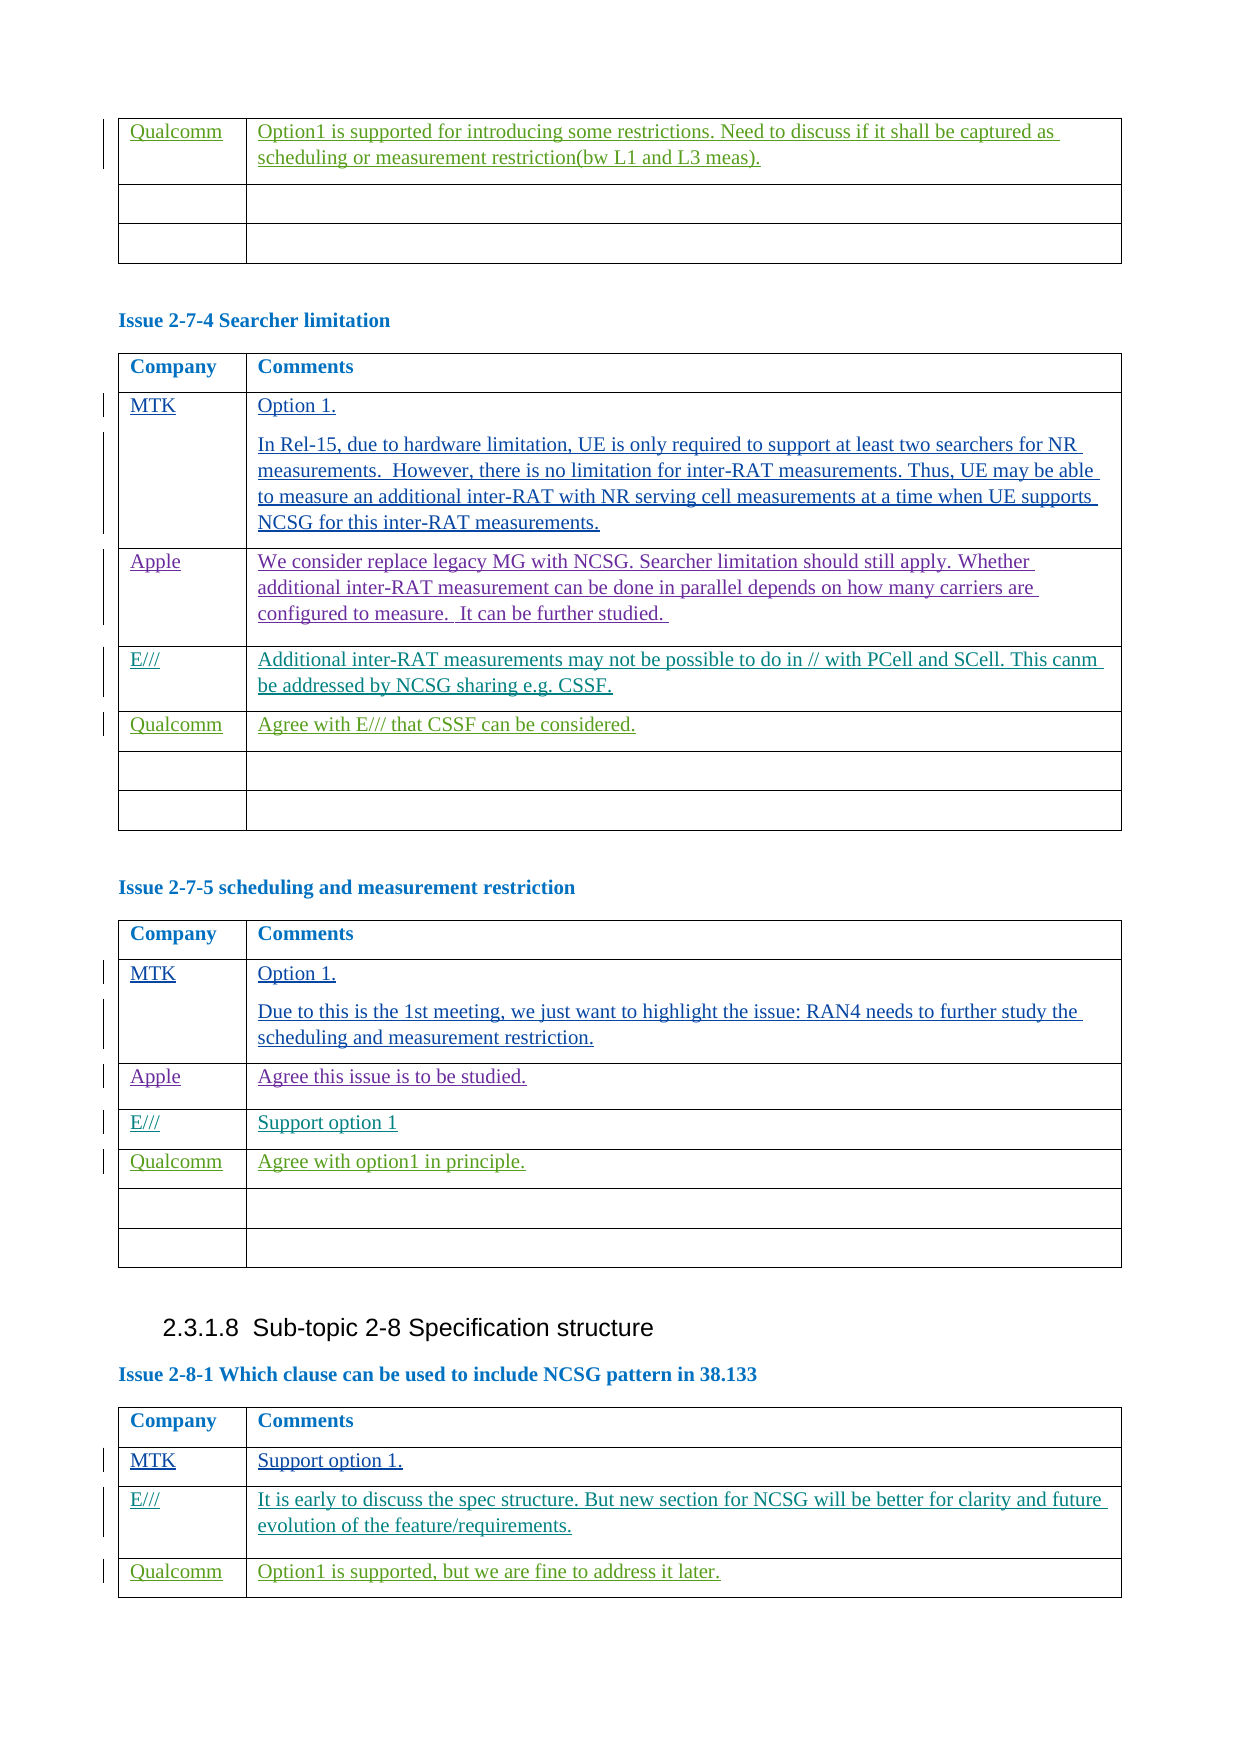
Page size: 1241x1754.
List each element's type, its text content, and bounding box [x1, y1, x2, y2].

table_header Comments [247, 1408, 1121, 1447]
table_cell [247, 1189, 1121, 1227]
table_cell [119, 791, 246, 829]
table_cell [119, 1448, 246, 1486]
table_cell [119, 549, 246, 646]
table_cell [247, 791, 1121, 829]
table_cell [119, 1064, 246, 1109]
table_header Comments [247, 921, 1121, 959]
text Issue 2-8-1 Which clause can be used to include NCSG pattern in 38.133 [118, 1362, 1122, 1386]
table_cell [247, 1150, 1121, 1188]
subtitle Sub-topic 2-8 Specification structure [162, 1313, 1122, 1341]
table_cell [119, 1559, 246, 1597]
table_cell [247, 647, 1121, 711]
table_cell [247, 1064, 1121, 1109]
table_cell [247, 1229, 1121, 1267]
table_cell [119, 224, 246, 262]
table_cell [247, 1110, 1121, 1148]
table_cell [247, 752, 1121, 790]
table_cell [119, 1189, 246, 1227]
table_header Company [119, 921, 246, 959]
table_cell [247, 1559, 1121, 1597]
table_cell [119, 960, 246, 1063]
table_cell [119, 1487, 246, 1558]
table_header Company [119, 354, 246, 392]
table_cell [119, 1110, 246, 1148]
table_cell [119, 1229, 246, 1267]
table_cell [247, 712, 1121, 751]
table_cell [119, 647, 246, 711]
table_cell [247, 549, 1121, 646]
table_cell [119, 393, 246, 548]
table_cell [119, 185, 246, 223]
table_cell [247, 960, 1121, 1063]
table_header Comments [247, 354, 1121, 392]
table_cell [119, 712, 246, 751]
table_header Company [119, 1408, 246, 1447]
table_cell [247, 393, 1121, 548]
table_cell [247, 185, 1121, 223]
table_cell [247, 1487, 1121, 1558]
table_cell [119, 119, 246, 183]
table_cell [247, 224, 1121, 262]
text Issue 2-7-5 scheduling and measurement restriction [118, 875, 1122, 899]
table_cell [119, 752, 246, 790]
table_cell [119, 1150, 246, 1188]
table_cell [247, 1448, 1121, 1486]
text Issue 2-7-4 Searcher limitation [118, 308, 1122, 332]
table_cell [247, 119, 1121, 183]
